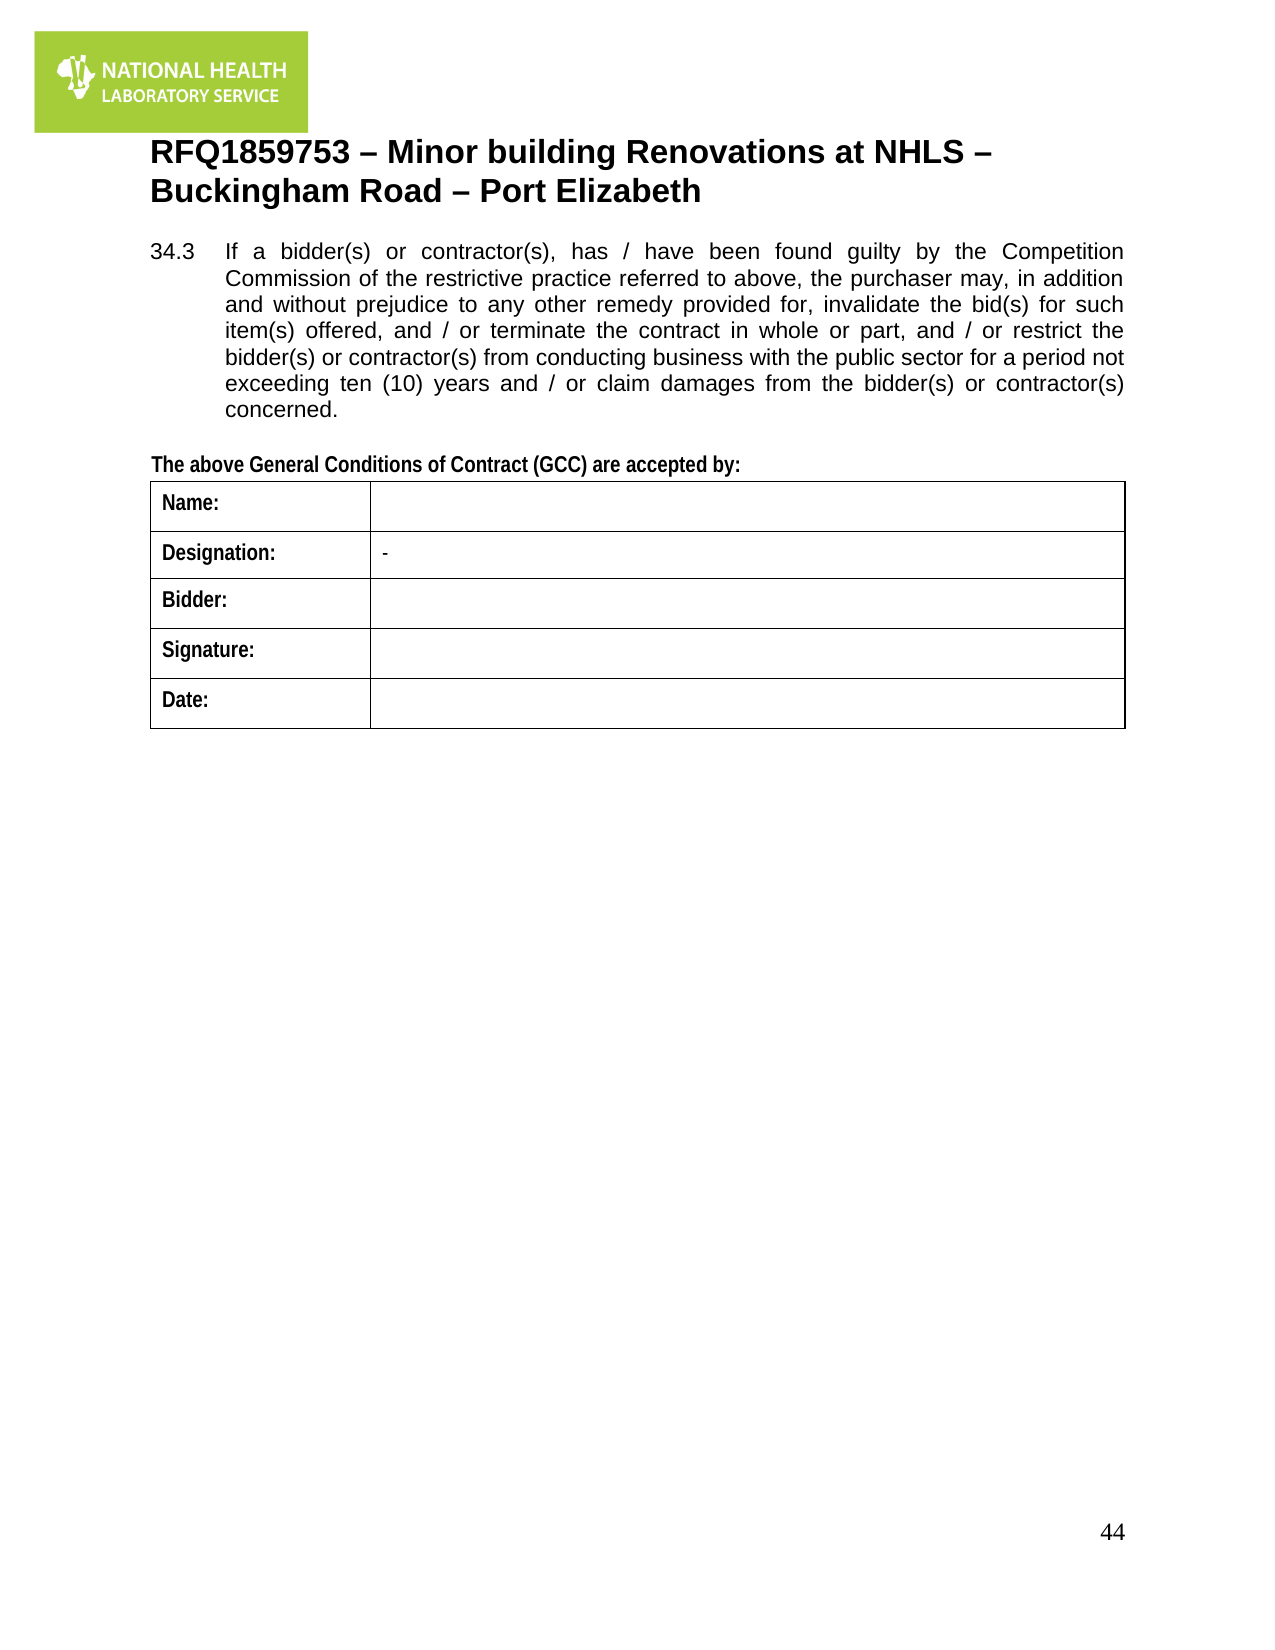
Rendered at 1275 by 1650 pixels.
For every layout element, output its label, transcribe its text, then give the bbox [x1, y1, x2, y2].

table_cell Date: [151, 679, 370, 727]
table_cell [371, 579, 1124, 628]
table_cell Designation: [151, 532, 370, 578]
picture [34, 31, 309, 133]
table_cell [371, 629, 1124, 678]
table_cell [371, 679, 1124, 727]
text 34.3 If a bidder(s) or contractor(s), has / have been found guilty by the Competition Commission of the restrictive practice referred to above, the purchaser may, in addition and without prejudice to any other remedy provided for, invalidate the bid(s) for such item(s) offered, and / or terminate the contract in whole or part, and / or restrict the bidder(s) or contractor(s) from conducting business with the public sector for a period not exceeding ten (10) years and / or claim damages from the bidder(s) or contractor(s) concerned. [150, 238, 1125, 423]
table_cell Signature: [151, 629, 370, 678]
table_header [371, 482, 1124, 531]
table_header Name: [151, 482, 370, 531]
table_cell Bidder: [151, 579, 370, 628]
text The above General Conditions of Contract (GCC) are accepted by: [151, 451, 1125, 478]
table_cell - [371, 532, 1124, 578]
